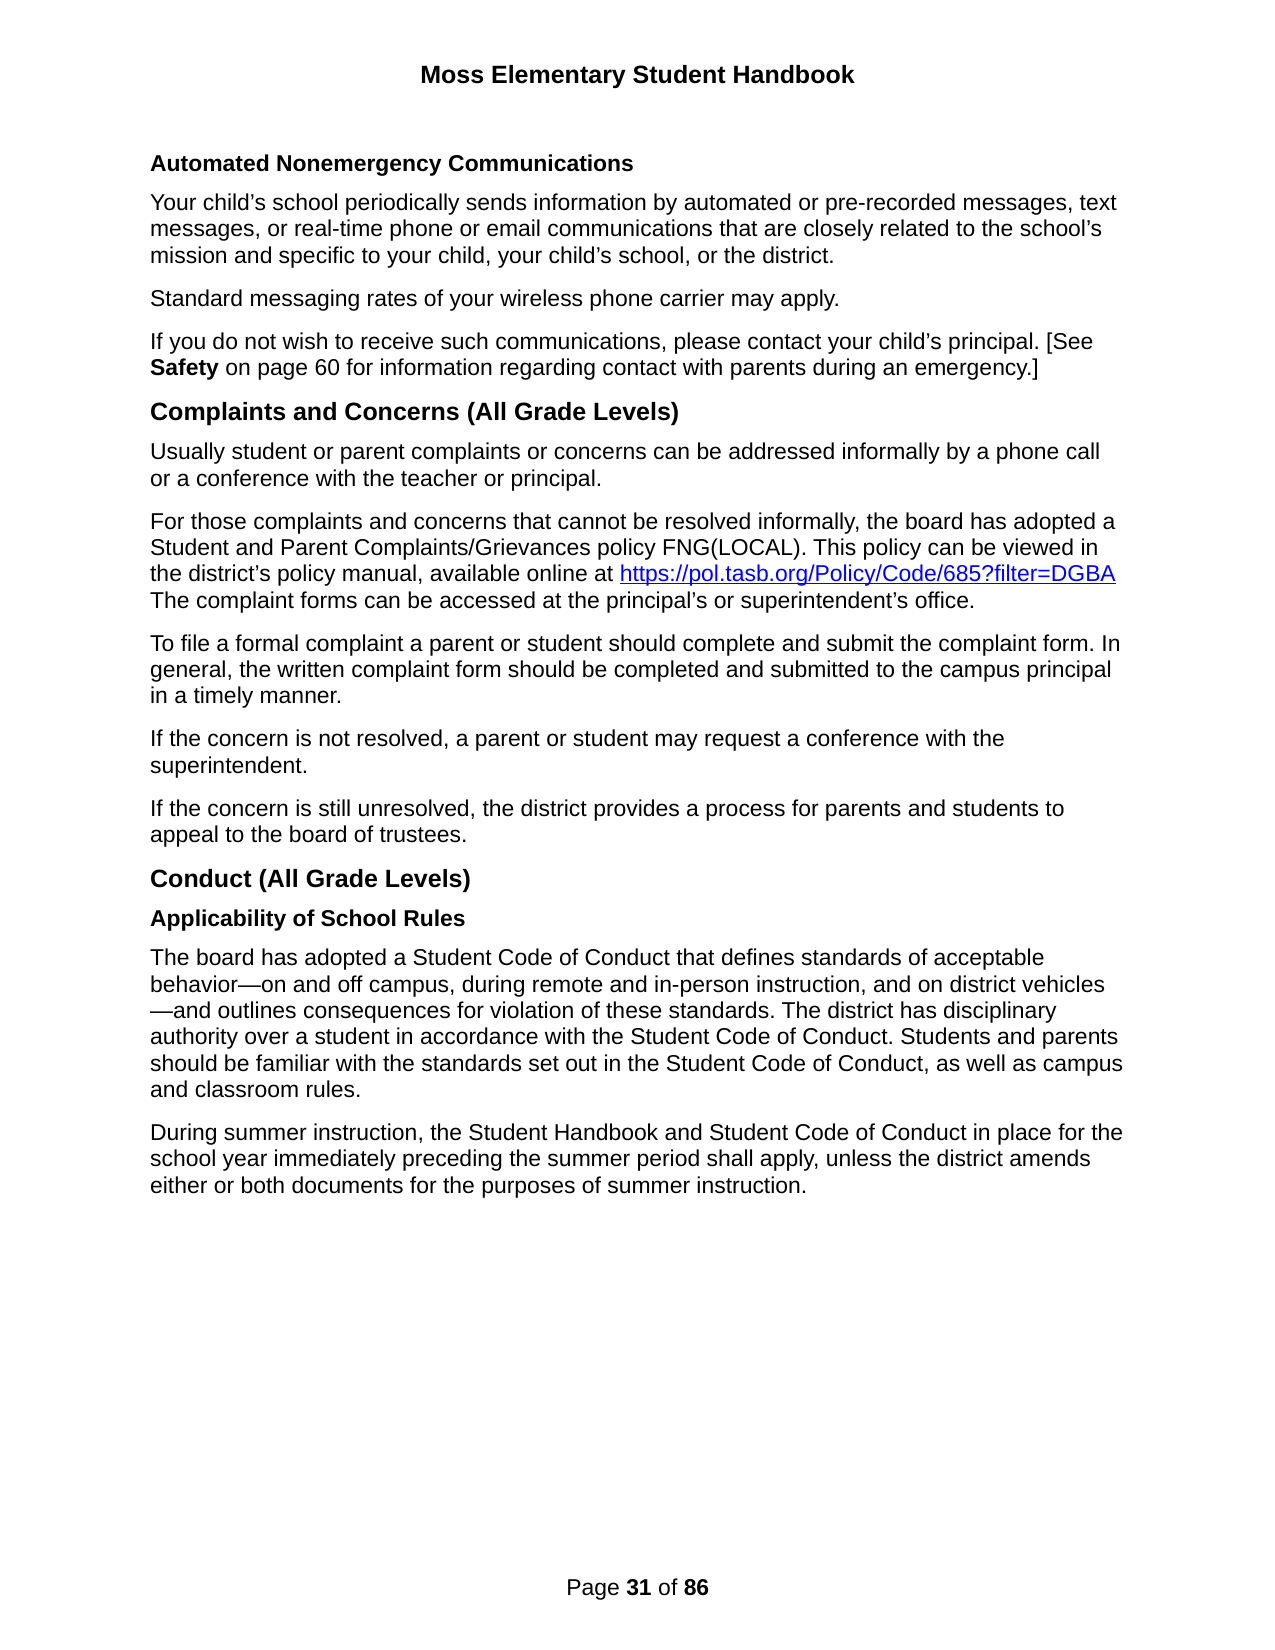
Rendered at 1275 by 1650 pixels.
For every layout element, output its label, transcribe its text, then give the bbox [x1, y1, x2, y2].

text For those complaints and concerns that cannot be resolved informally, the board has adopted a Student and Parent Complaints/Grievances policy FNG(LOCAL). This policy can be viewed in the district’s policy manual, available online at https://pol.tasb.org/Policy/Code/685?filter=DGBA The complaint forms can be accessed at the principal’s or superintendent’s office. [150, 508, 1125, 613]
text Standard messaging rates of your wireless phone carrier may apply. [150, 284, 1125, 311]
text If the concern is still unresolved, the district provides a process for parents and students to appeal to the board of trustees. [150, 795, 1125, 847]
text If the concern is not resolved, a parent or student may request a conference with the superintendent. [150, 725, 1125, 778]
text During summer instruction, the Student Handbook and Student Code of Conduct in place for the school year immediately preceding the summer period shall apply, unless the district amends either or both documents for the purposes of summer instruction. [150, 1119, 1125, 1198]
text To file a formal complaint a parent or student should complete and submit the complaint form. In general, the written complaint form should be completed and submitted to the campus principal in a timely manner. [150, 630, 1125, 709]
subtitle Complaints and Concerns (All Grade Levels) [150, 397, 1125, 426]
text Your child’s school periodically sends information by automated or pre-recorded messages, text messages, or real-time phone or email communications that are closely related to the school’s mission and specific to your child, your child’s school, or the district. [150, 189, 1125, 268]
text If you do not wish to receive such communications, please contact your child’s principal. [See Safety on page 74 for information regarding contact with parents during an emergency.] [150, 328, 1125, 380]
text Usually student or parent complaints or concerns can be addressed informally by a phone call or a conference with the teacher or principal. [150, 438, 1125, 491]
subtitle Conduct (All Grade Levels) [150, 864, 1125, 893]
subtitle Automated Nonemergency Communications [150, 150, 1125, 176]
subtitle Applicability of School Rules [150, 905, 1125, 932]
text The board has adopted a Student Code of Conduct that defines standards of acceptable behavior—on and off campus, during remote and in-person instruction, and on district vehicles—and outlines consequences for violation of these standards. The district has disciplinary authority over a student in accordance with the Student Code of Conduct. Students and parents should be familiar with the standards set out in the Student Code of Conduct, as well as campus and classroom rules. [150, 944, 1125, 1102]
